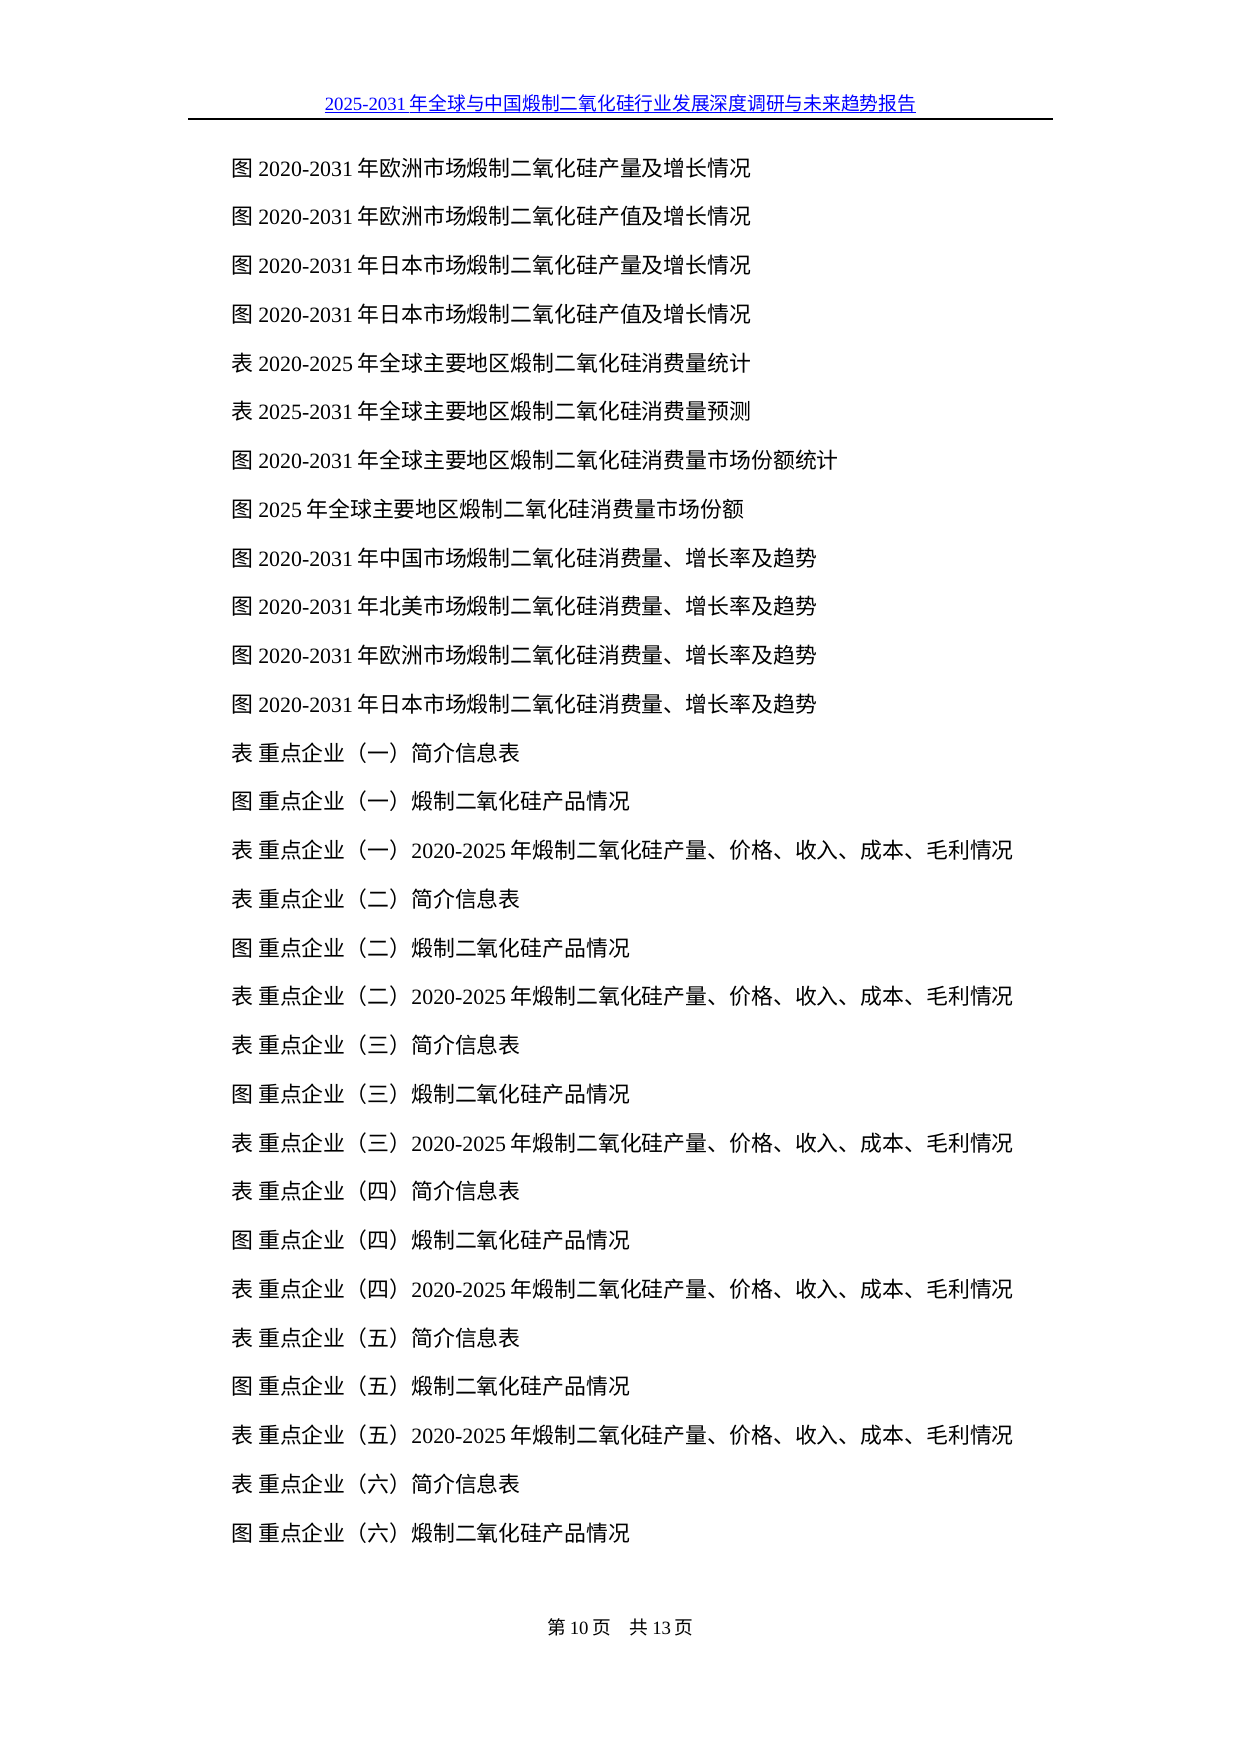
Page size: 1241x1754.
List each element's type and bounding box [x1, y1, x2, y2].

text [187, 150, 1053, 1548]
